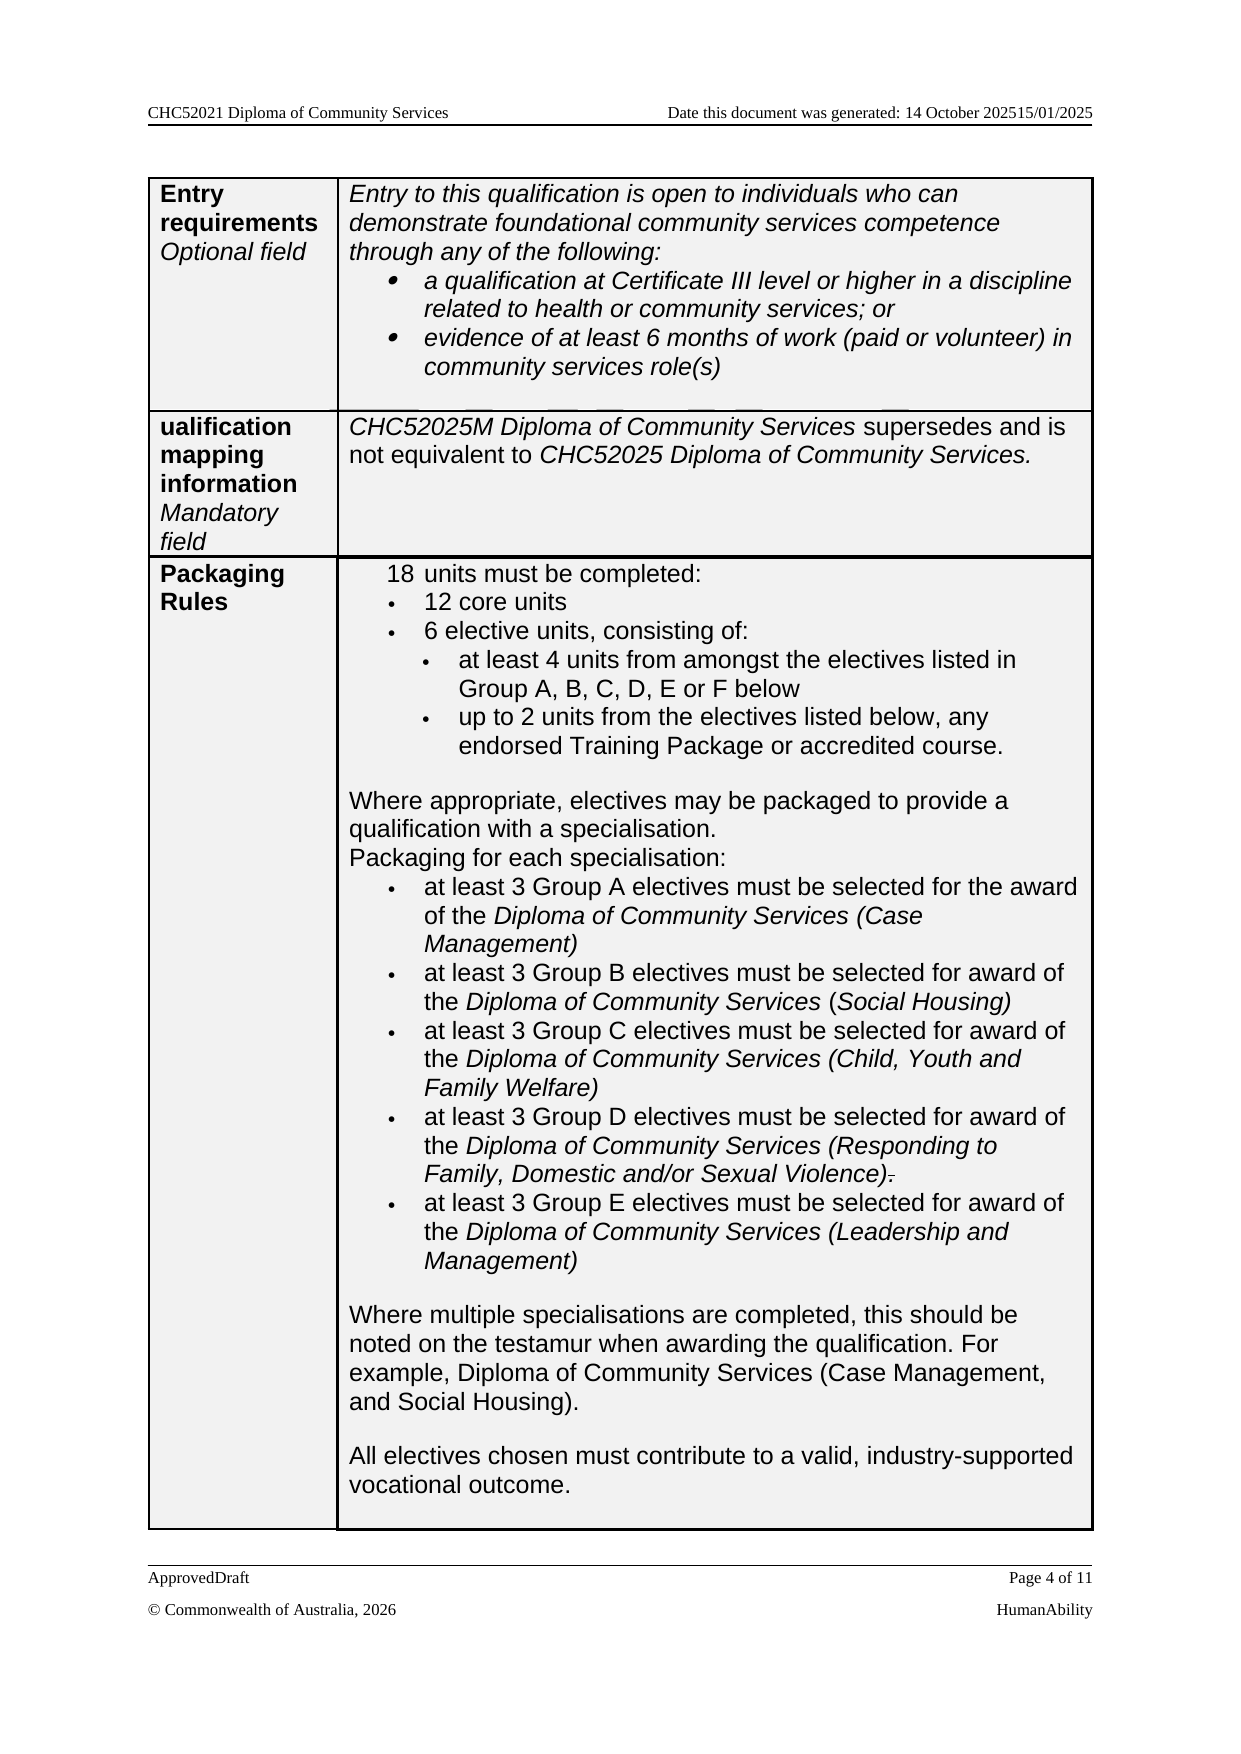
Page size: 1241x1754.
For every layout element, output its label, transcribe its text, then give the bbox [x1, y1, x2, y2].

table_cell CHC52025M Diploma of Community Services supersedes and is not equivalent to CHC52025 Diploma of Community Services. [339, 412, 1091, 555]
table_cell Packaging Rules [150, 558, 336, 1528]
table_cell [339, 559, 1091, 1528]
table_cell Entry to this qualification is open to individuals who can demonstrate foundational community services competence through any of the following: a qualification at Certificate III level or higher in a discipline related to health or community services; or evidence of at least 6 months of work (paid or volunteer) in community services role(s) [339, 179, 1091, 409]
table_cell ualification mapping information Mandatory field [150, 412, 337, 555]
table_cell Entry requirements Optional field [150, 179, 337, 409]
